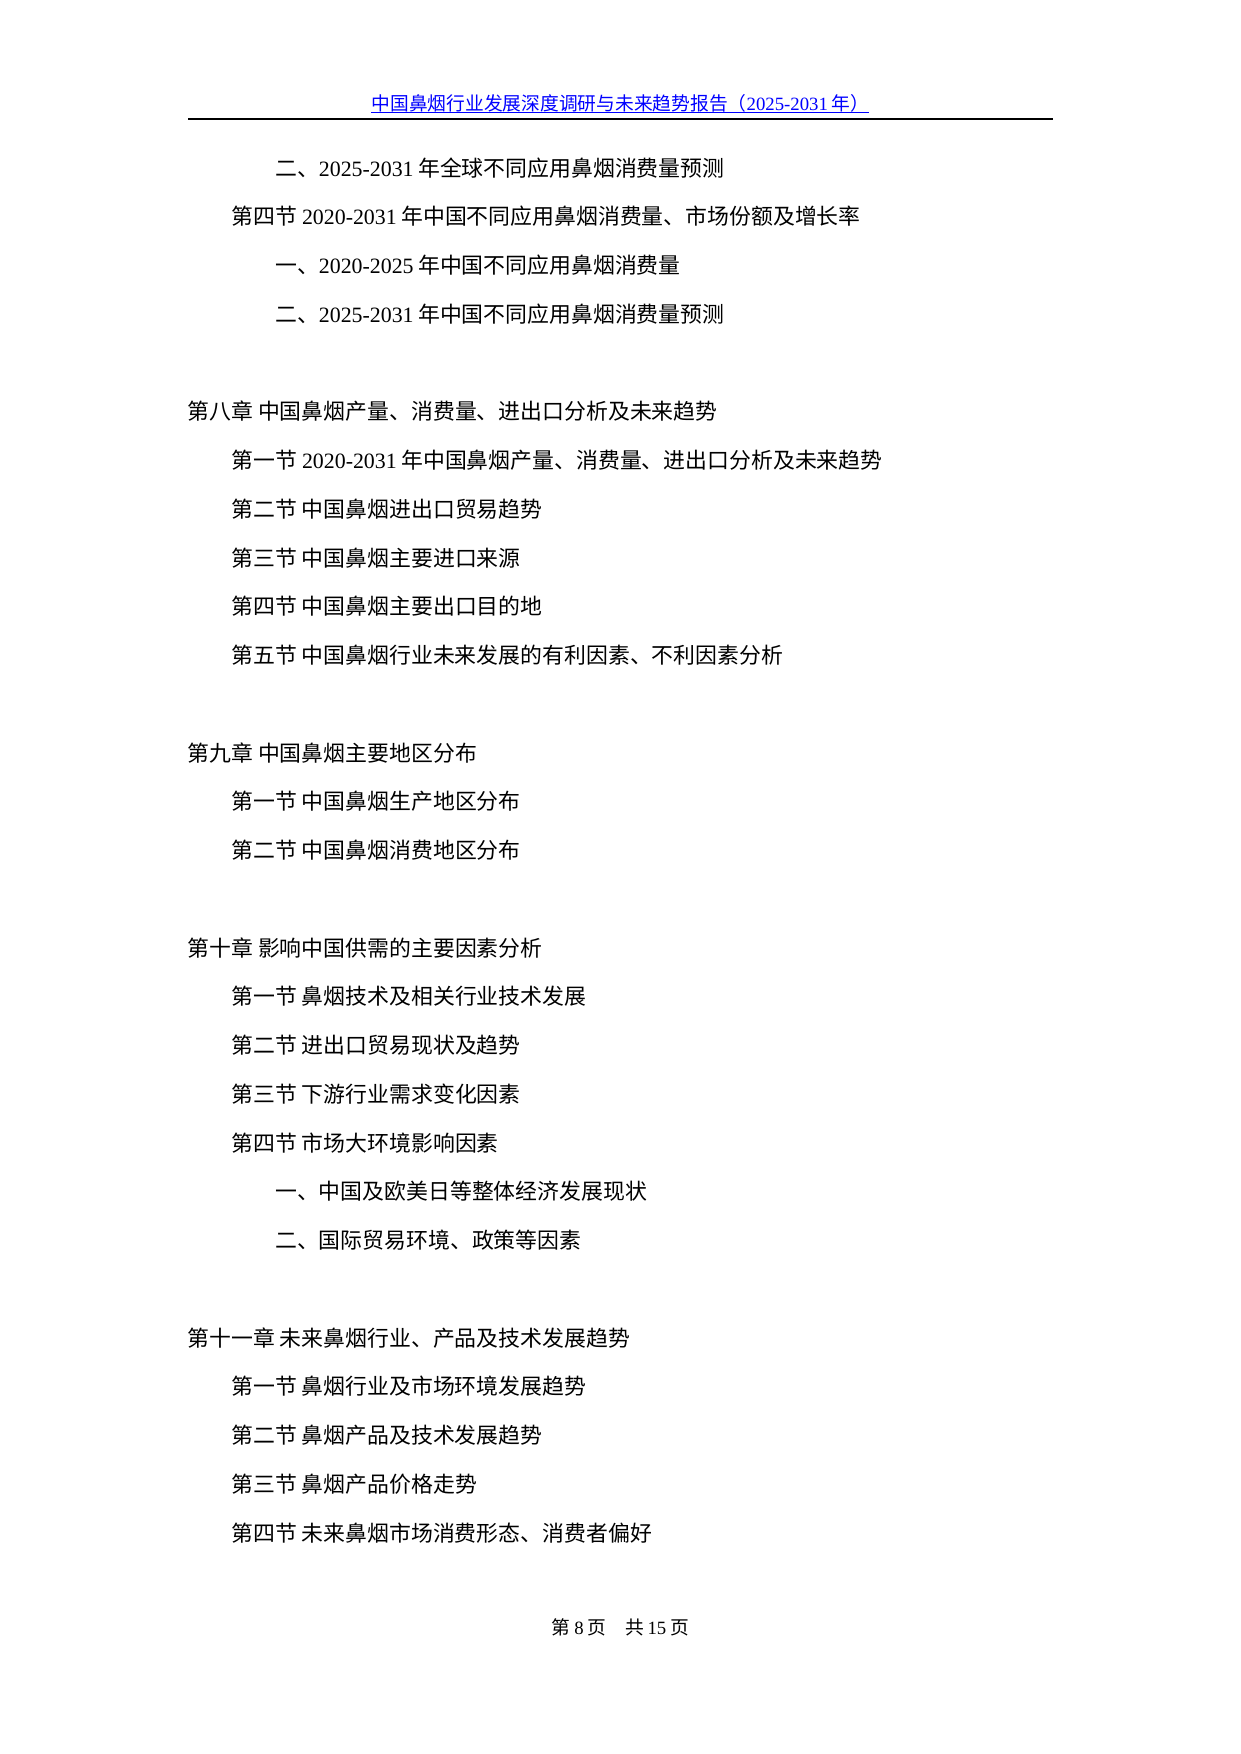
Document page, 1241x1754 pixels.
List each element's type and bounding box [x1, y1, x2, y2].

text [187, 150, 1053, 1548]
